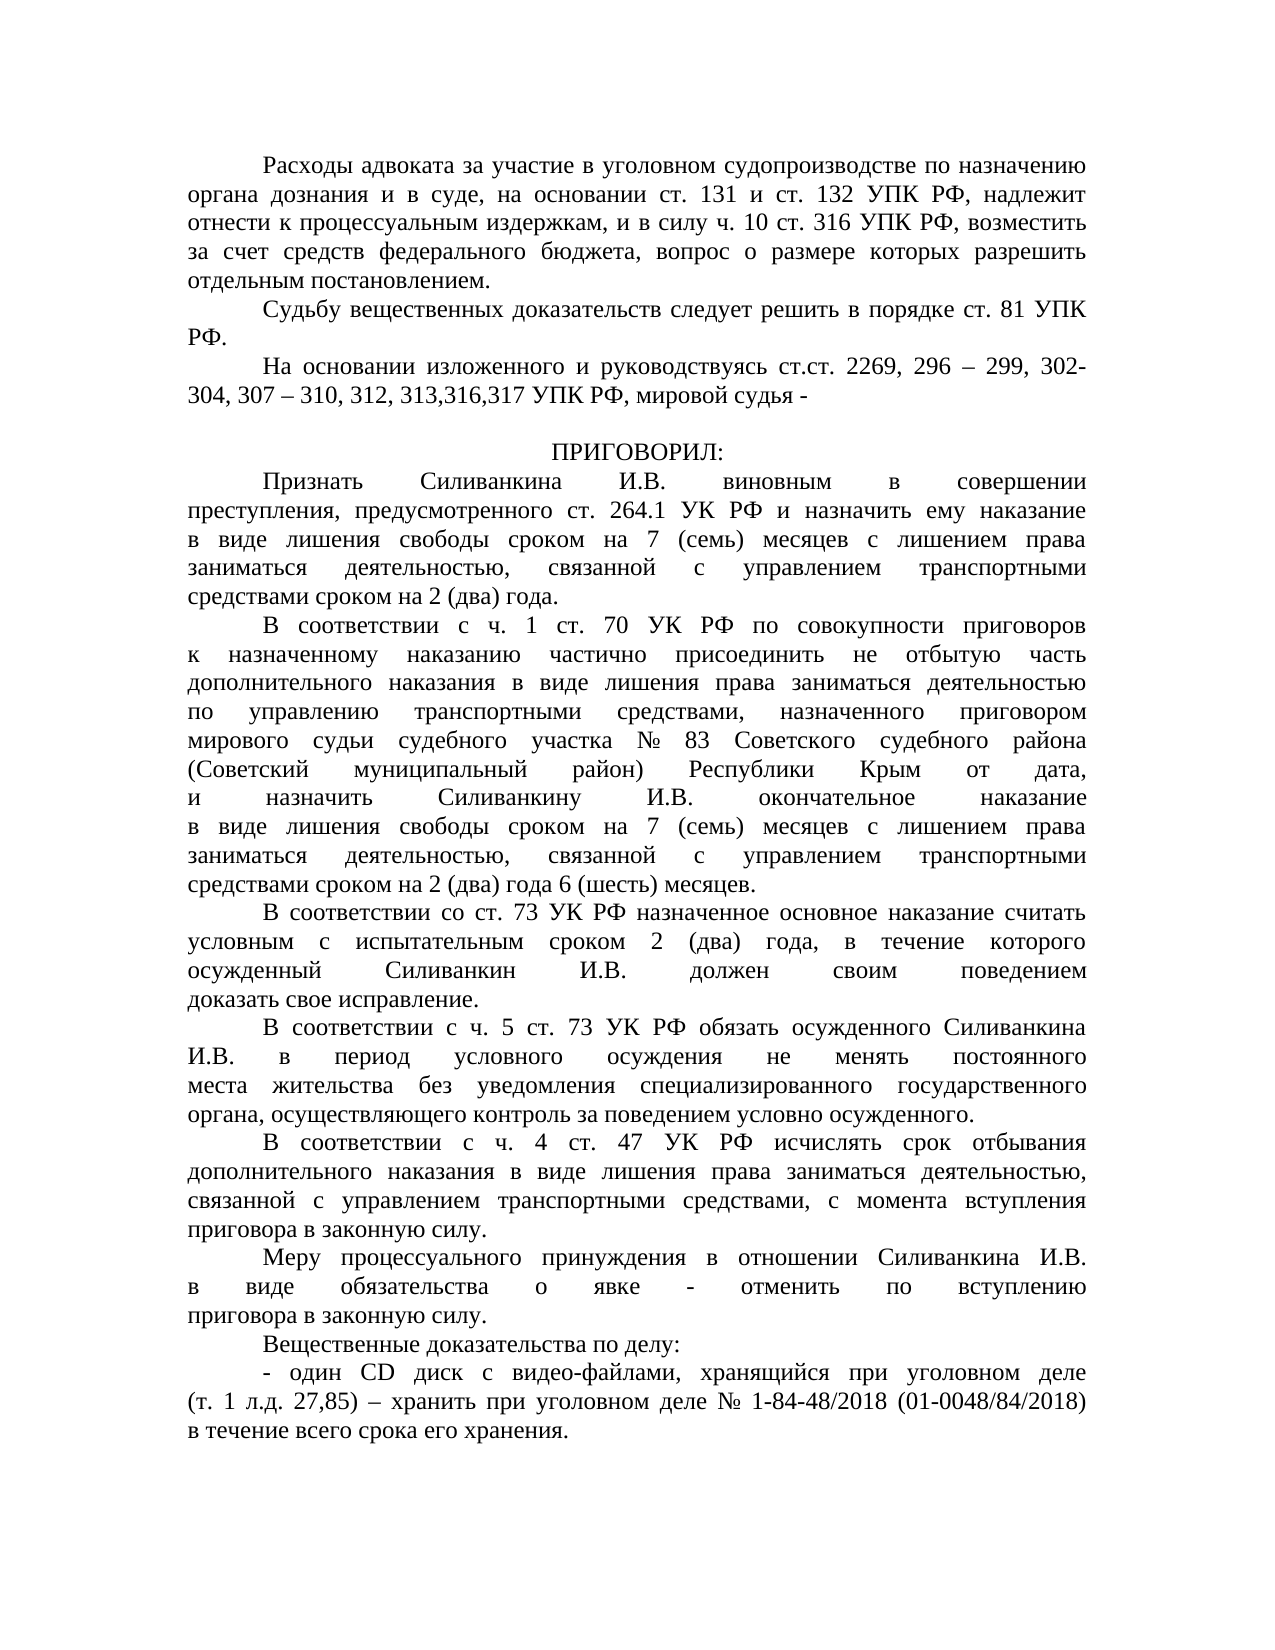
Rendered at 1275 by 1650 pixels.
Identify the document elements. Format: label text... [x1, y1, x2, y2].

text В соответствии с ч. 1 ст. 70 УК РФ по совокупности приговоров к назначенному наказанию частично присоединить не отбытую часть дополнительного наказания в виде лишения права заниматься деятельностью по управлению транспортными средствами, назначенного приговором мирового судьи судебного участка № 83 Советского судебного района (Советский муниципальный район) Республики Крым от дата, и назначить Силиванкину И.В. окончательное наказание в виде лишения свободы сроком на 7 (семь) месяцев с лишением права заниматься деятельностью, связанной с управлением транспортными средствами сроком на 2 (два) года 6 (шесть) месяцев. [187, 610, 1087, 897]
text В соответствии с ч. 5 ст. 73 УК РФ обязать осужденного Силиванкина И.В. в период условного осуждения не менять постоянного места жительства без уведомления специализированного государственного органа, осуществляющего контроль за поведением условно осужденного. [187, 1012, 1087, 1127]
text Признать Силиванкина И.В. виновным в совершении преступления, предусмотренного ст. 264.1 УК РФ и назначить ему наказание в виде лишения свободы сроком на 7 (семь) месяцев с лишением права заниматься деятельностью, связанной с управлением транспортными средствами сроком на 2 (два) года. [187, 466, 1087, 610]
text Расходы адвоката за участие в уголовном судопроизводстве по назначению органа дознания и в суде, на основании ст. 131 и ст. 132 УПК РФ, надлежит отнести к процессуальным издержкам, и в силу ч. 10 ст. 316 УПК РФ, возместить за счет средств федерального бюджета, вопрос о размере которых разрешить отдельным постановлением. [187, 150, 1087, 294]
text Меру процессуального принуждения в отношении Силиванкина И.В. в виде обязательства о явке - отменить по вступлению приговора в законную силу. [187, 1242, 1087, 1329]
text На основании изложенного и руководствуясь ст.ст. 2269, 296 – 299, 302- 304, 307 – 310, 312, 313,316,317 УПК РФ, мировой судья - [187, 351, 1087, 409]
text ПРИГОВОРИЛ: [187, 437, 1087, 466]
text Судьбу вещественных доказательств следует решить в порядке ст. 81 УПК РФ. [187, 294, 1087, 351]
text - один CD диск с видео-файлами, хранящийся при уголовном деле (т. 1 л.д. 27,85) – хранить при уголовном деле № 1-84-48/2018 (01-0048/84/2018) в течение всего срока его хранения. [187, 1357, 1087, 1444]
text Вещественные доказательства по делу: [187, 1329, 1087, 1357]
text В соответствии с ч. 4 ст. 47 УК РФ исчислять срок отбывания дополнительного наказания в виде лишения права заниматься деятельностью, связанной с управлением транспортными средствами, с момента вступления приговора в законную силу. [187, 1127, 1087, 1242]
text В соответствии со ст. 73 УК РФ назначенное основное наказание считать условным с испытательным сроком 2 (два) года, в течение которого осужденный Силиванкин И.В. должен своим поведением доказать свое исправление. [187, 897, 1087, 1012]
